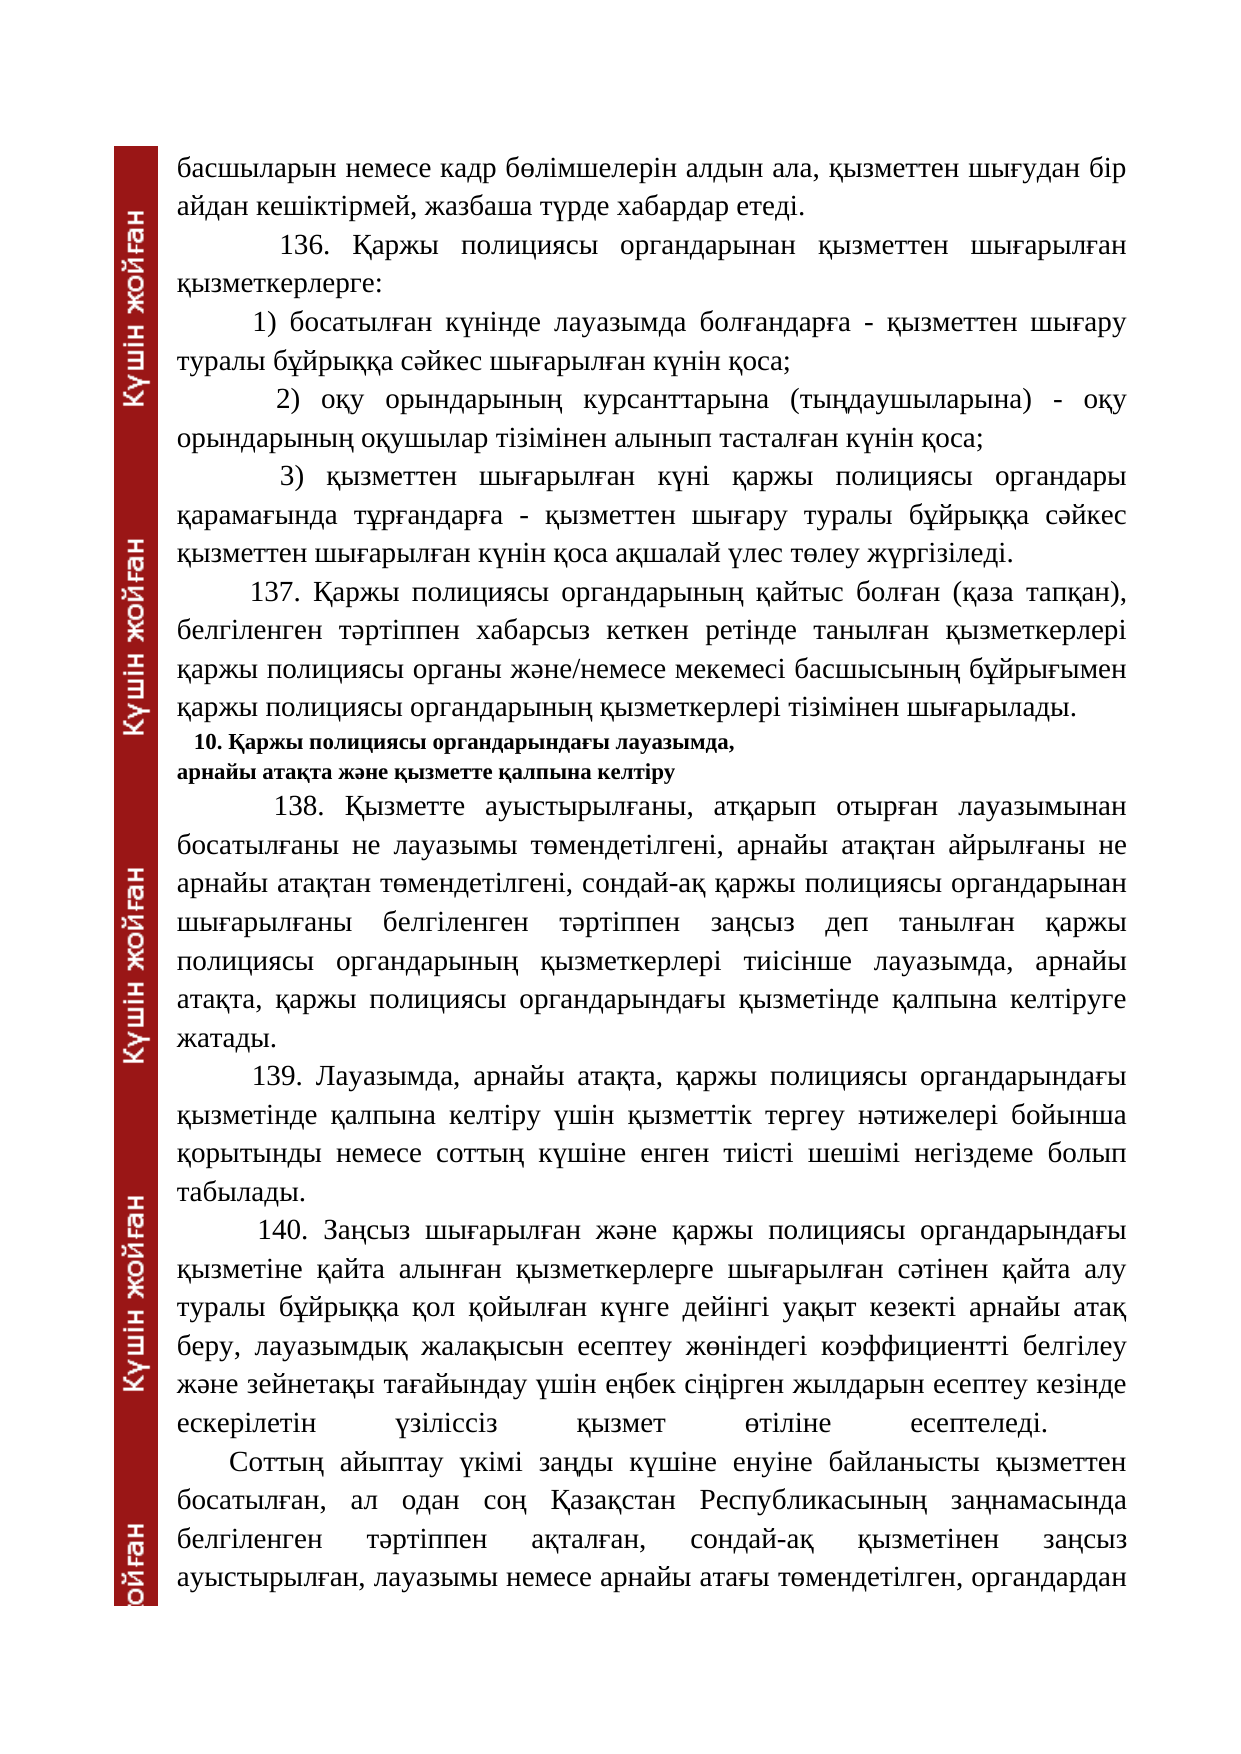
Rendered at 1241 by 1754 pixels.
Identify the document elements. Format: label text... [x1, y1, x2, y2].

text 2) оқу орындарының курсанттарына (тыңдаушыларына) - оқу орындарының оқушылар тiзiмiнен алынып тасталған күнiн қоса; [112, 381, 1128, 453]
text 10. Қаржы полициясы органдарындағы лауазымда, арнайы атақта және қызметте қалпына келтiру [112, 728, 1128, 785]
text 3) қызметтен шығарылған күнi қаржы полициясы органдары қарамағында тұрғандарға - қызметтен шығару туралы бұйрыққа сәйкес қызметтен шығарылған күнiн қоса ақшалай үлес төлеу жүргiзiледi. [112, 458, 1128, 569]
text 1) босатылған күнiнде лауазымда болғандарға - қызметтен шығару туралы бұйрыққа сәйкес шығарылған күнiн қоса; [112, 304, 1128, 376]
picture [114, 222, 158, 227]
picture [114, 1053, 158, 1058]
picture [114, 376, 158, 381]
picture [114, 299, 158, 304]
picture [114, 723, 158, 728]
text 139. Лауазымда, арнайы атақта, қаржы полициясы органдарындағы қызметiнде қалпына келтiру үшiн қызметтiк тергеу нәтижелерi бойынша қорытынды немесе соттың күшiне енген тиiстi шешiмi негіздеме болып табылады. [112, 1058, 1128, 1207]
picture [114, 146, 158, 150]
picture [114, 453, 158, 458]
picture [114, 1207, 158, 1212]
picture [114, 1593, 158, 1606]
text 136. Қаржы полициясы органдарынан қызметтен шығарылған қызметкерлерге: [112, 227, 1128, 299]
text 138. Қызметте ауыстырылғаны, атқарып отырған лауазымынан босатылғаны не лауазымы төмендетілгенi, арнайы атақтан айрылғаны не арнайы атақтан төмендетiлгенi, сондай-ақ қаржы полициясы органдарынан шығарылғаны белгiленген тәртiппен заңсыз деп танылған қаржы полициясы органдарының қызметкерлерi тиiсiнше лауазымда, арнайы атақта, қаржы полициясы органдарындағы қызметiнде қалпына келтiруге жатады. [112, 788, 1128, 1053]
picture [114, 569, 158, 574]
text 137. Қаржы полициясы органдарының қайтыс болған (қаза тапқан), белгiленген тәртiппен хабарсыз кеткен ретiнде танылған қызметкерлерi қаржы полициясы органы және/немесе мекемесi басшысының бұйрығымен қаржы полициясы органдарының қызметкерлерi тiзiмiнен шығарылады. [112, 574, 1128, 723]
